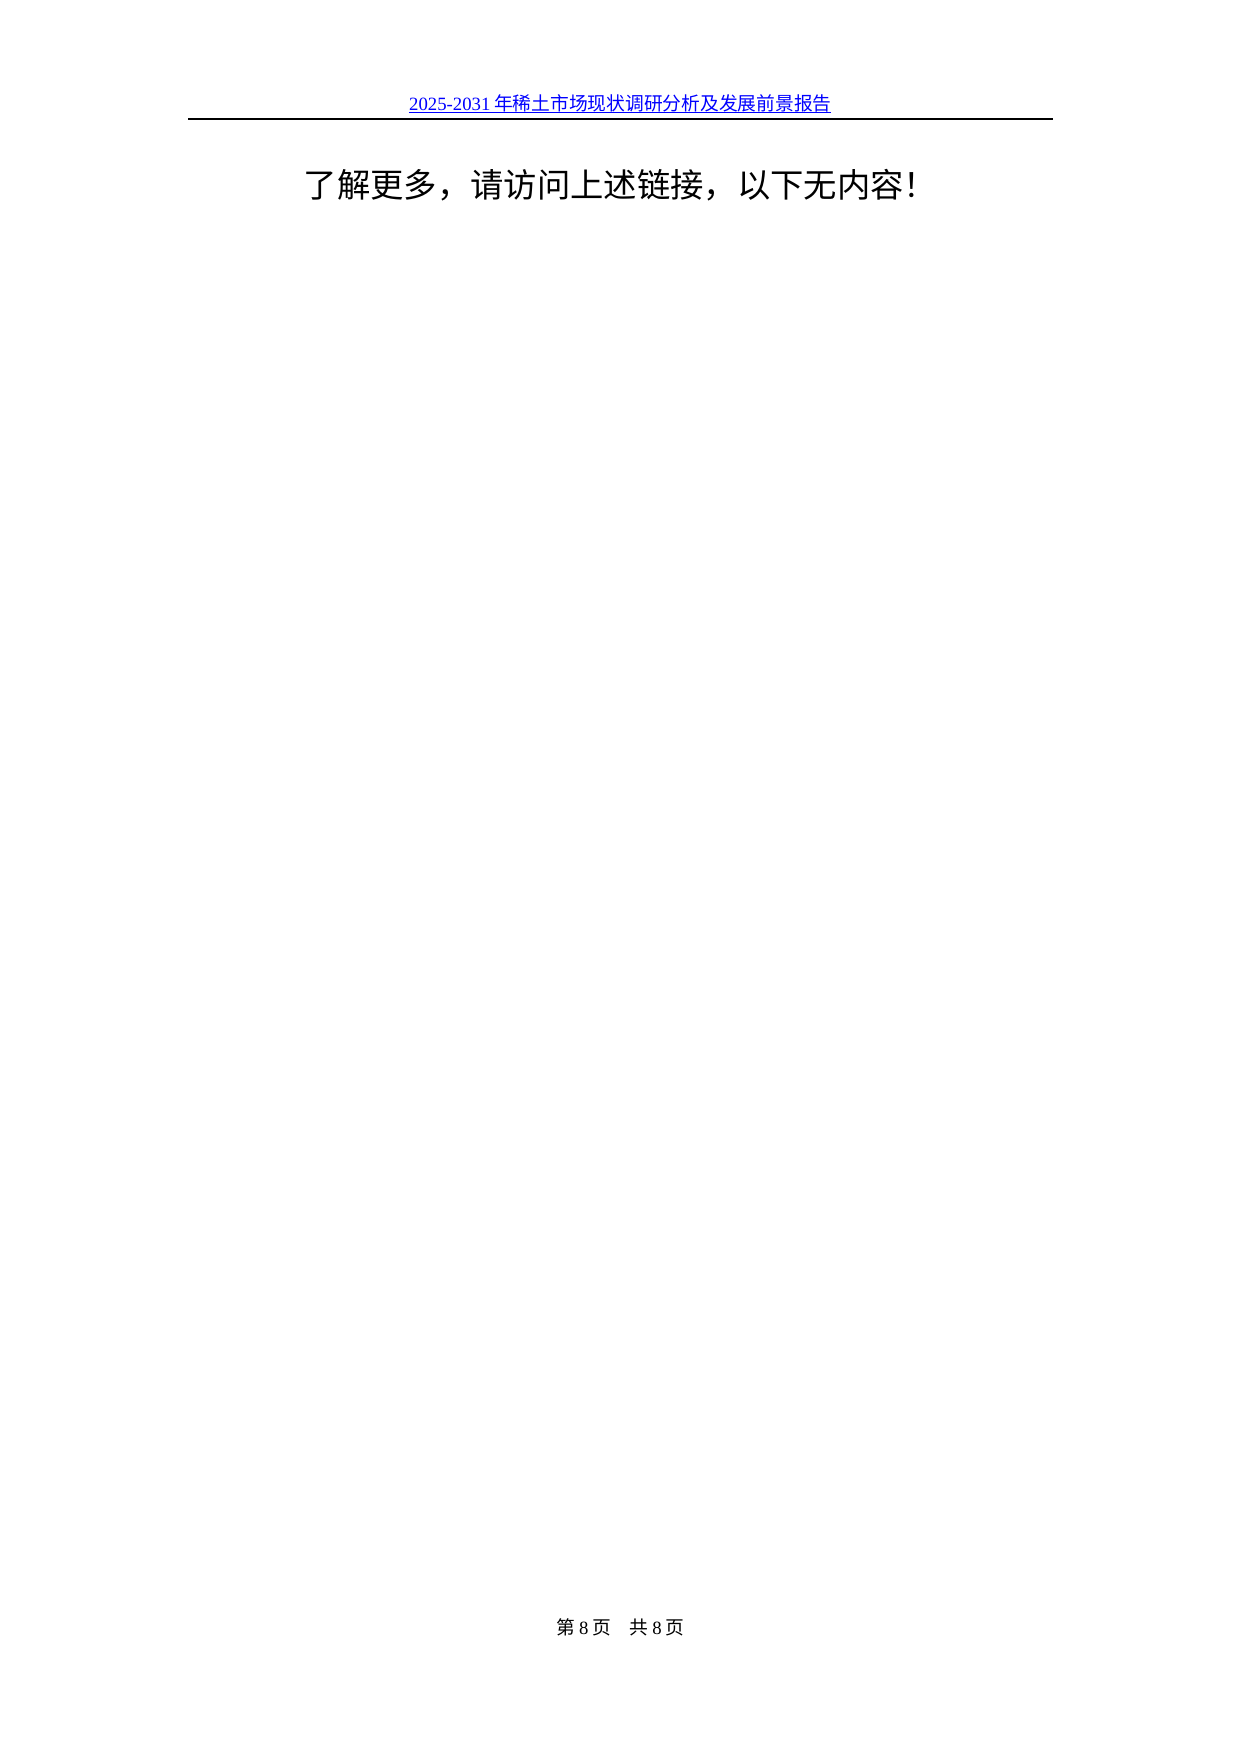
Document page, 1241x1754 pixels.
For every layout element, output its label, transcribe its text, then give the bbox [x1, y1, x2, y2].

title 了解更多，请访问上述链接，以下无内容！ [187, 150, 1053, 215]
